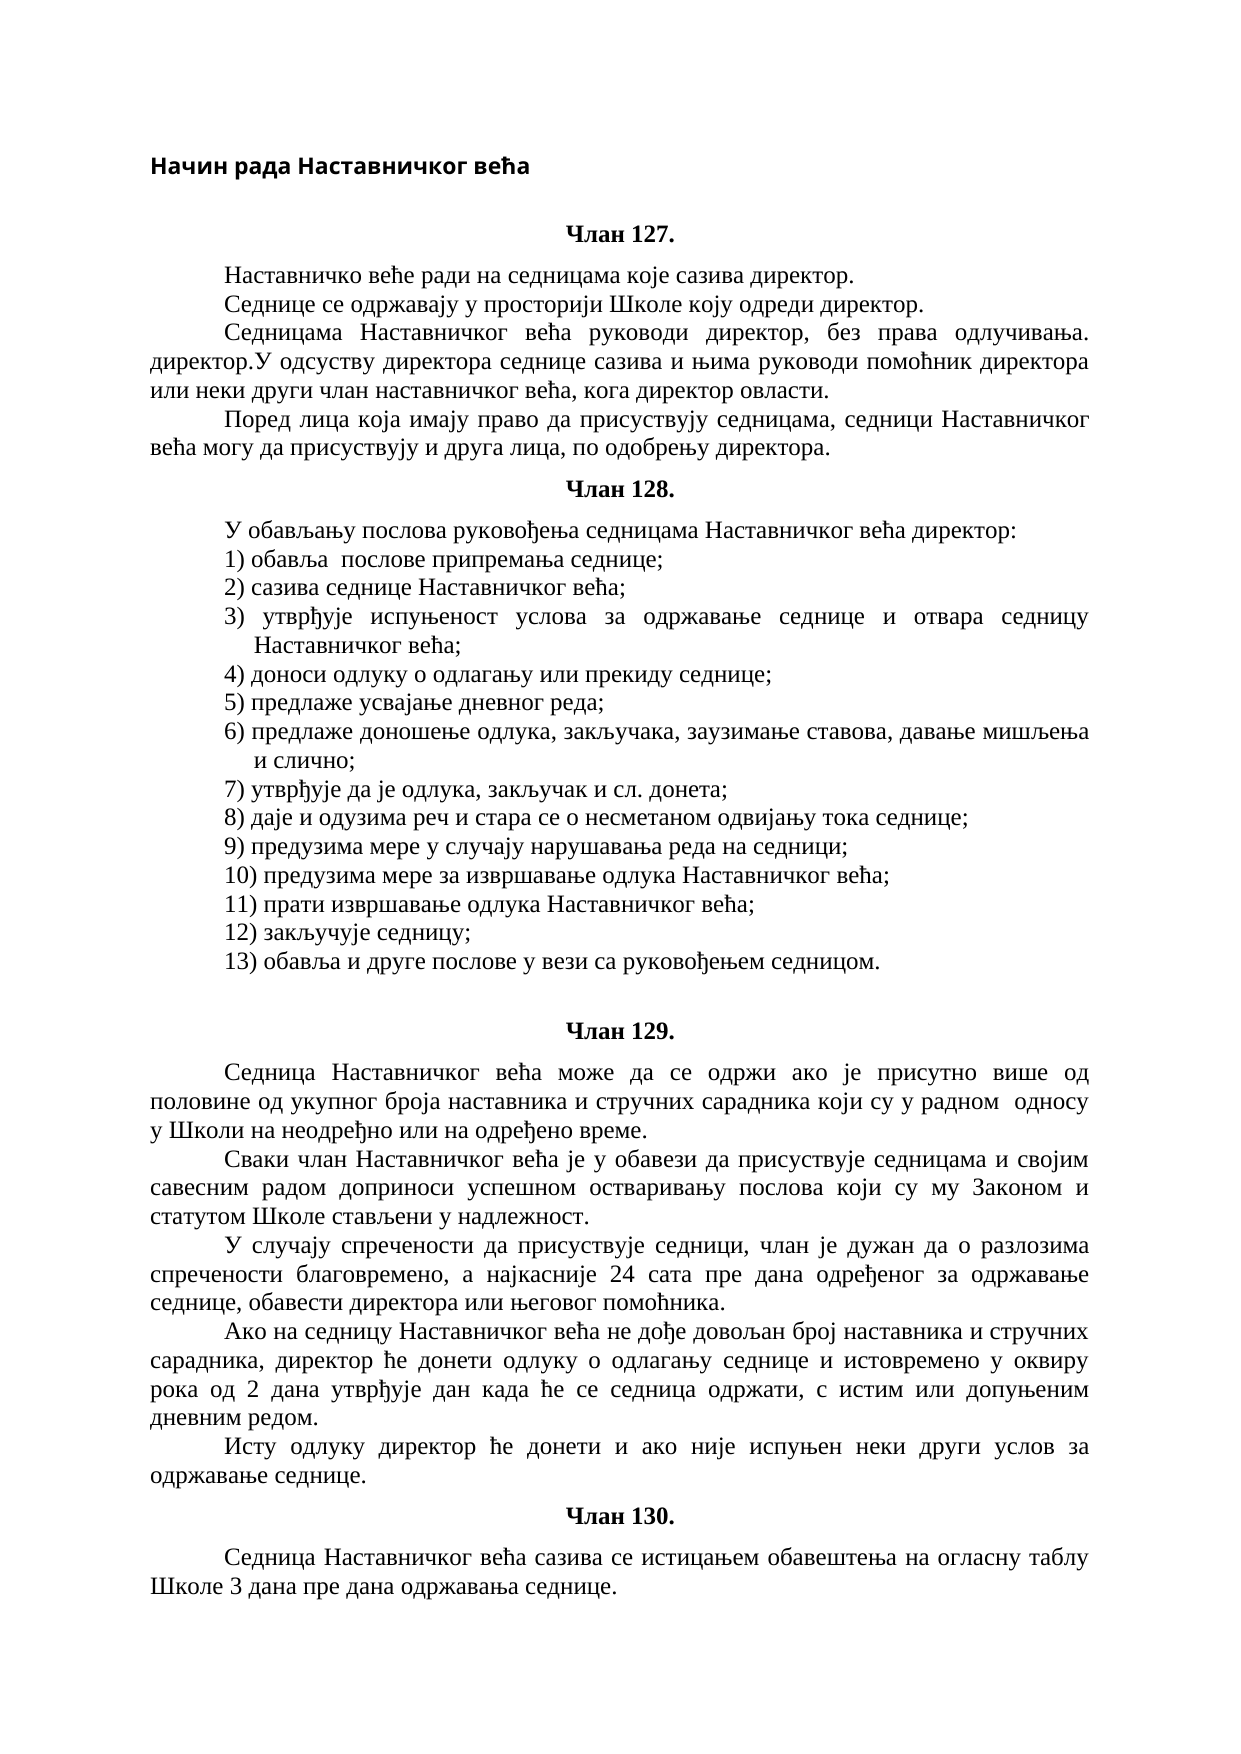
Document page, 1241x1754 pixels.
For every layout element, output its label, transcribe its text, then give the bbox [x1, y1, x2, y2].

text Седнице се одржавају у просторији Школе коју одреди директор. [150, 289, 1090, 317]
text Седницама Наставничког већа руководи директор, без права одлучивања. директор.У одсуству директора седнице сазива и њима руководи помоћник директора или неки други члан наставничког већа, кога директор овласти. [150, 317, 1090, 404]
text Ако на седницу Наставничког већа не дође довољан број наставника и стручних сарадника, директор ће донети одлуку о одлагању седнице и истовремено у оквиру рока од 2 дана утврђује дан када ће се седница одржати, с истим или допуњеним дневним редом. [150, 1316, 1090, 1431]
text Седница Наставничког већа може да се одржи ако је присутно више од половине од укупног броја наставника и стручних сарадника који су у радном односу у Школи на неодређно или на одређено време. [150, 1057, 1090, 1144]
text Члан 127. [150, 219, 1090, 247]
text 1) обавља послове припремања седнице; [224, 544, 1090, 572]
text 5) предлаже усвајање дневног реда; [224, 687, 1090, 716]
text 12) закључује седницу; [224, 917, 1090, 946]
text Сваки члан Наставничког већа је у обавези да присуствује седницама и својим савесним радом доприноси успешном остваривању послова који су му Законом и статутом Школе стављени у надлежност. [150, 1144, 1090, 1230]
text 10) предузима мере за извршавање одлука Наставничког већа; [224, 860, 1090, 889]
text 13) обавља и друге послове у вези са руковођењем седницом. [224, 946, 1090, 975]
text 9) предузима мере у случају нарушавања реда на седници; [224, 831, 1090, 860]
text У обављању послова руковођења седницама Наставничког већа директор: [224, 515, 1090, 544]
text Члан 129. [150, 1016, 1090, 1045]
text Члан 130. [150, 1501, 1090, 1530]
text 4) доноси одлуку о одлагању или прекиду седнице; [224, 659, 1090, 687]
text Наставничко веће ради на седницама које сазива директор. [150, 260, 1090, 289]
text 8) даје и одузима реч и стара се о несметаном одвијању тока седнице; [224, 802, 1090, 831]
text У случају спречености да присуствује седници, члан је дужан да о разлозима спречености благовремено, а најкасније 24 сата пре дана одређеног за одржавање седнице, обавести директора или његовог помоћника. [150, 1230, 1090, 1316]
text 6) предлаже доношење одлука, закључака, заузимање ставова, давање мишљења и слично; [224, 716, 1090, 774]
text 7) утврђује да је одлука, закључак и сл. донета; [224, 774, 1090, 802]
text Поред лица која имају право да присуствују седницама, седници Наставничког већа могу да присуствују и друга лица, по одобрењу директора. [150, 404, 1090, 461]
text Члан 128. [150, 474, 1090, 502]
text 3) утврђује испуњеност услова за одржавање седнице и отвара седницу Наставничког већа; [224, 601, 1090, 659]
text Исту одлуку директор ће донети и ако није испуњен неки други услов за одржавање седнице. [150, 1431, 1090, 1489]
text Седница Наставничког већа сазива се истицањем обавештења на огласну таблу Школе 3 дана пре дана одржавања седнице. [150, 1542, 1090, 1600]
subtitle Начин рада Наставничког већа [150, 150, 1090, 181]
text 2) сазива седнице Наставничког већа; [224, 572, 1090, 601]
text 11) прати извршавање одлука Наставничког већа; [224, 889, 1090, 917]
